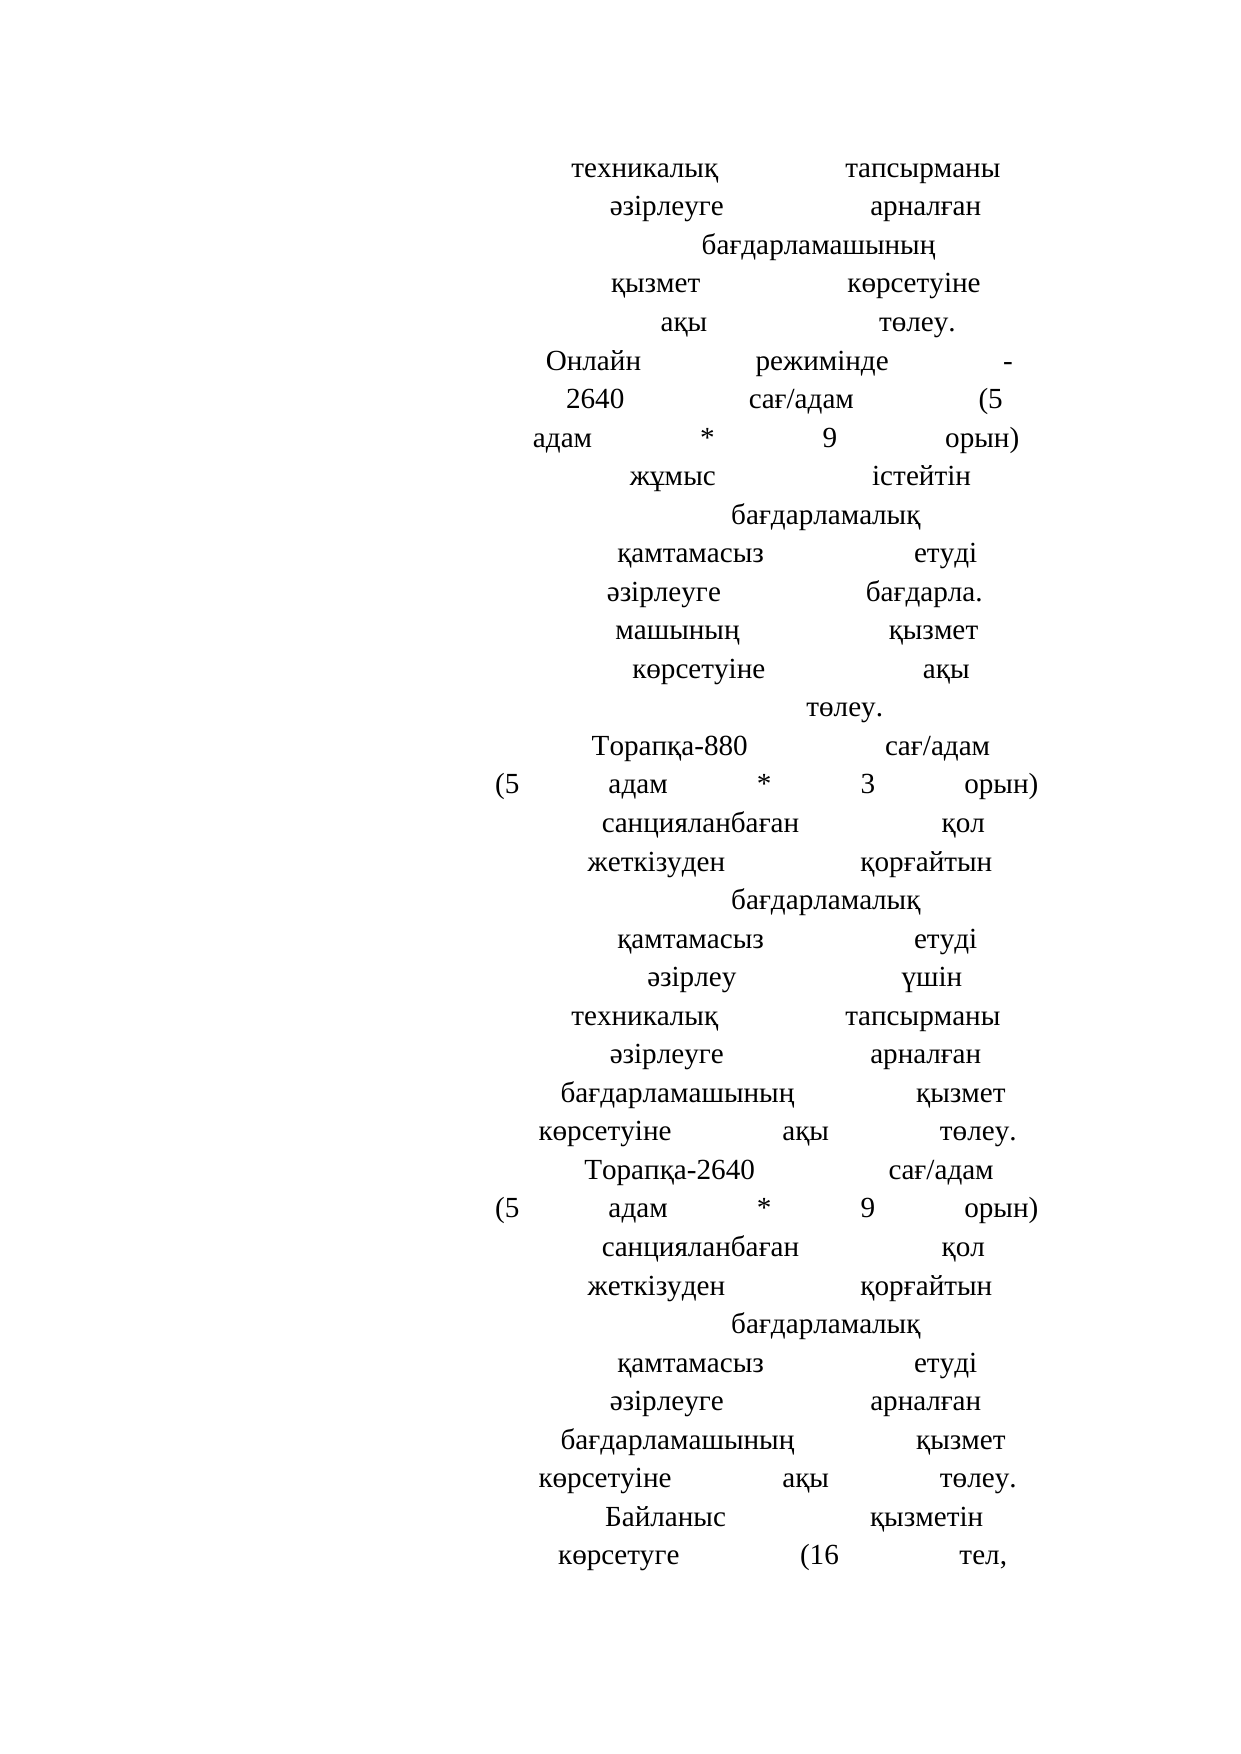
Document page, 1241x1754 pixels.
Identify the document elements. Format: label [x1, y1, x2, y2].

text [112, 150, 1128, 1571]
